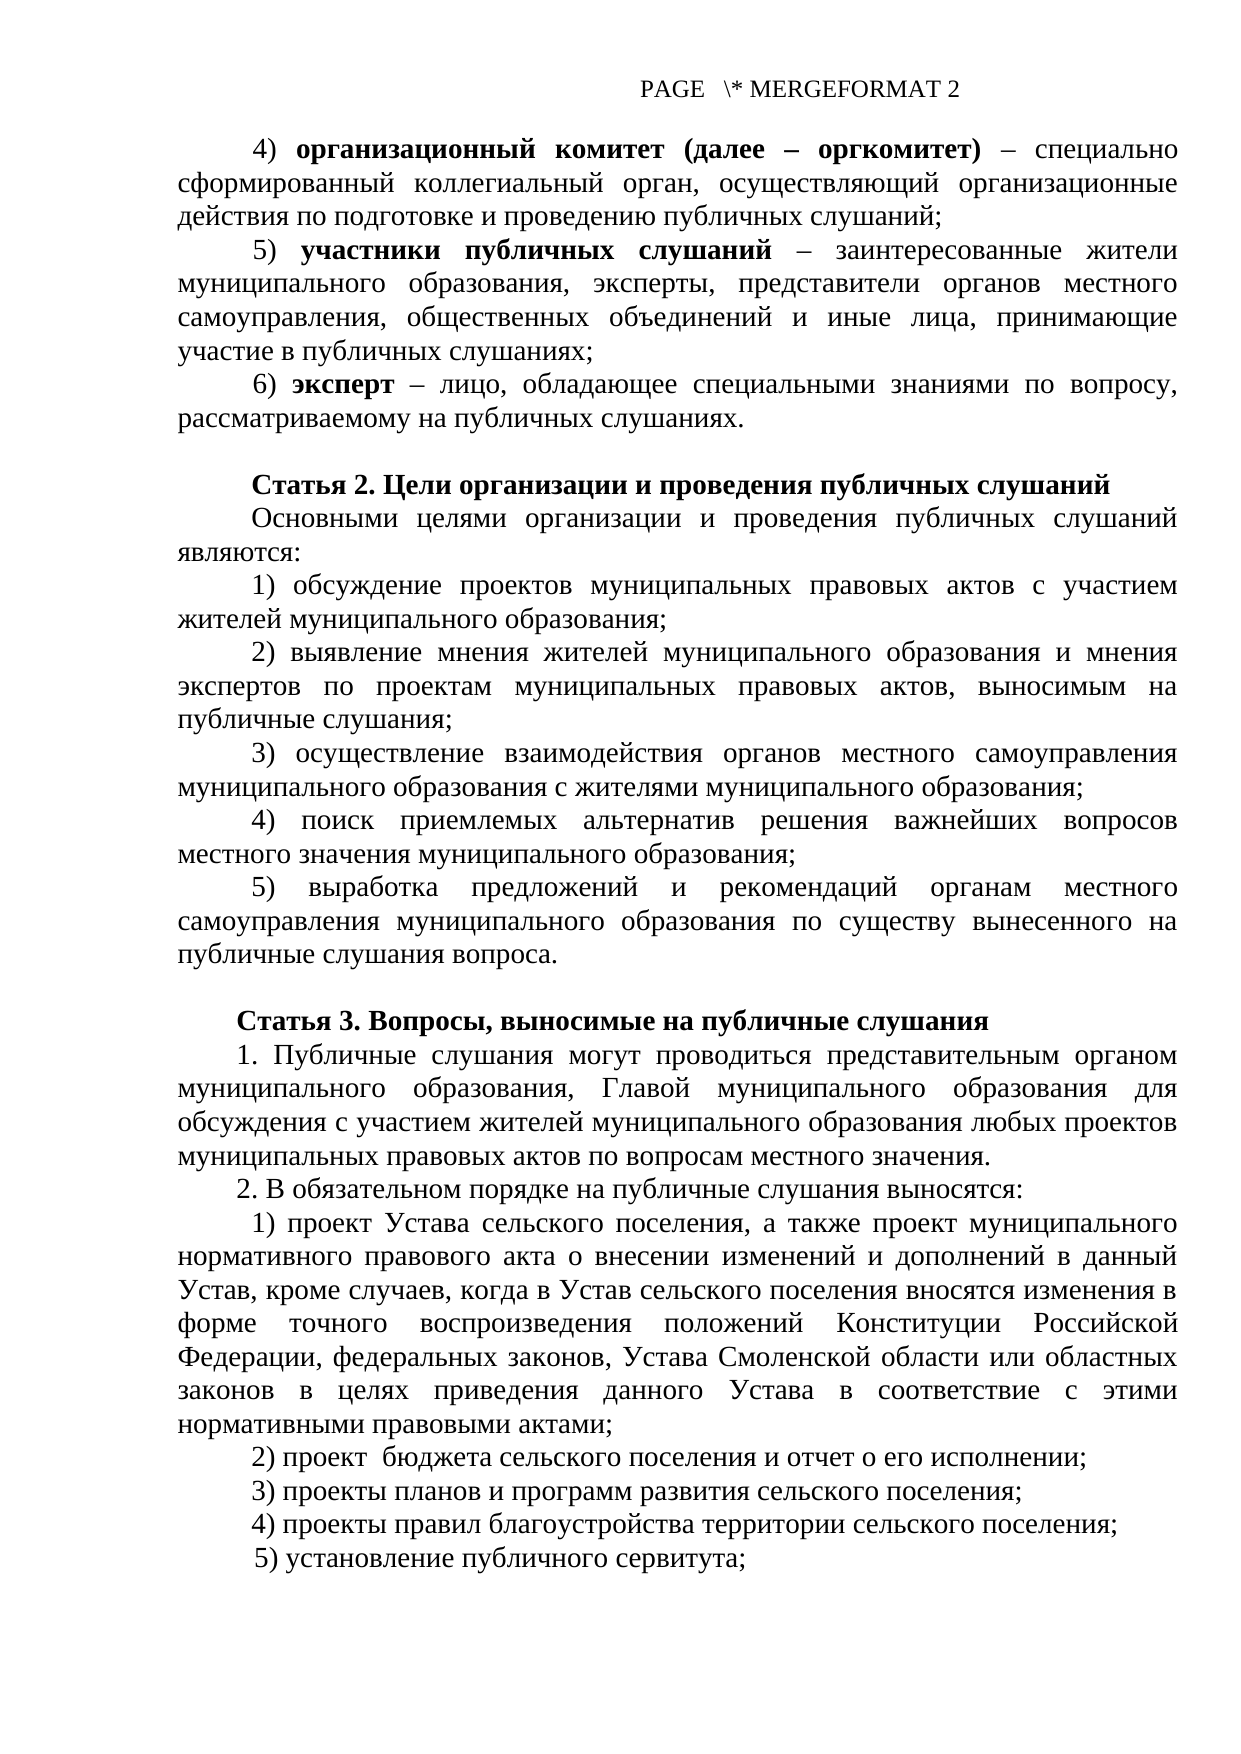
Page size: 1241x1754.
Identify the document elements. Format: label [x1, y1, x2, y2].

table_header [166, 131, 1190, 1574]
